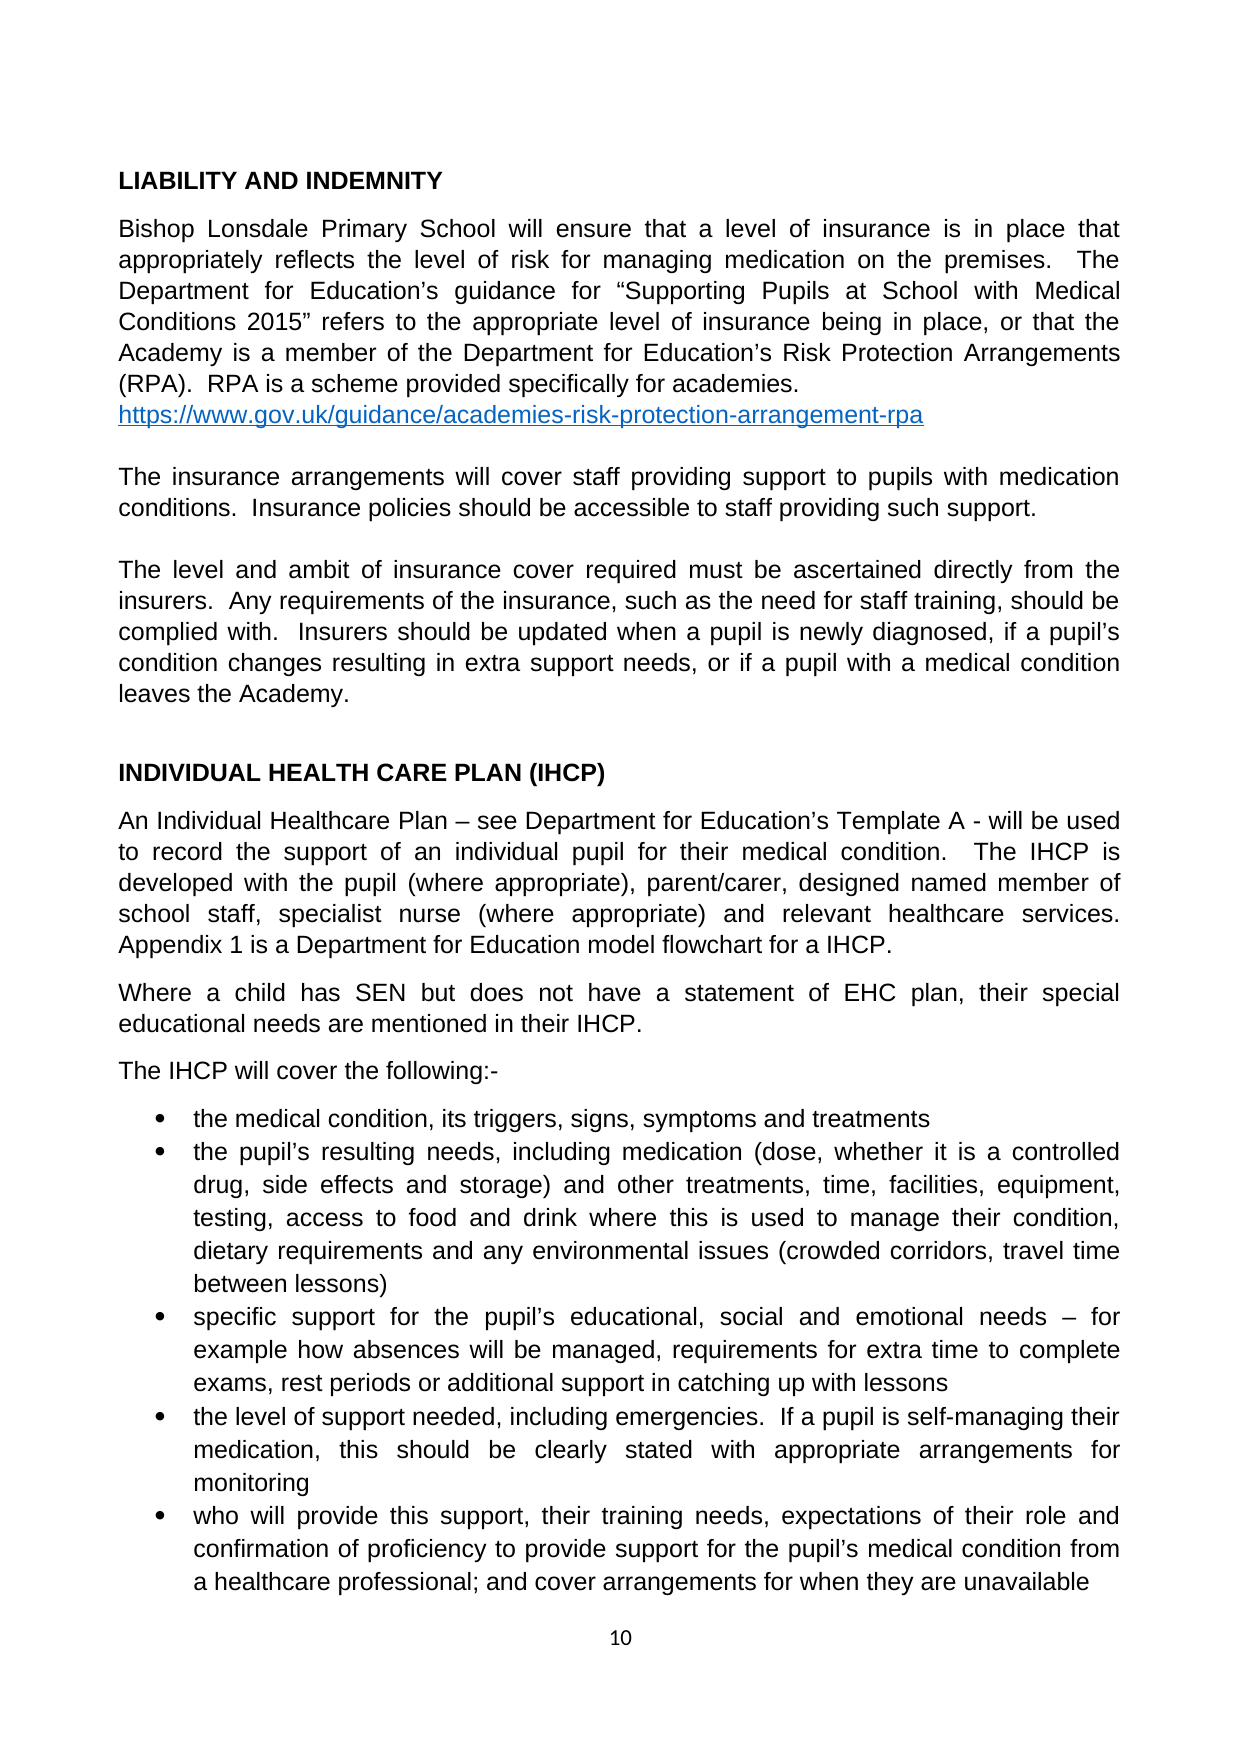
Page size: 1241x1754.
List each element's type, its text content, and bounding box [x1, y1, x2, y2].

text The IHCP will cover the following:- [118, 1056, 1122, 1085]
list the medical condition, its triggers, signs, symptoms and treatments [156, 1104, 1122, 1133]
list the pupil’s resulting needs, including medication (dose, whether it is a controlled drug, side effects and storage) and other treatments, time, facilities, equipment, testing, access to food and drink where this is used to manage their condition, dietary requirements and any environmental issues (crowded corridors, travel time between lessons) [156, 1137, 1122, 1298]
text An Individual Healthcare Plan – see Department for Education’s Template A - will be used to record the support of an individual pupil for their medical condition. The IHCP is developed with the pupil (where appropriate), parent/carer, designed named member of school staff, specialist nurse (where appropriate) and relevant healthcare services. Appendix 1 is a Department for Education model flowchart for a IHCP. [118, 806, 1122, 958]
list who will provide this support, their training needs, expectations of their role and confirmation of proficiency to provide support for the pupil’s medical condition from a healthcare professional; and cover arrangements for when they are unavailable [156, 1501, 1122, 1596]
text Individual Health Care Plan (IHCP) [118, 758, 1122, 787]
list the level of support needed, including emergencies. If a pupil is self-managing their medication, this should be clearly stated with appropriate arrangements for monitoring [156, 1401, 1122, 1496]
text https://www.gov.uk/guidance/academies-risk-protection-arrangement-rpa [118, 400, 1122, 428]
text LIABILITY AND INDEMNITY [118, 166, 1122, 194]
text The insurance arrangements will cover staff providing support to pupils with medication conditions. Insurance policies should be accessible to staff providing such support. [118, 462, 1122, 522]
list specific support for the pupil’s educational, social and emotional needs – for example how absences will be managed, requirements for extra time to complete exams, rest periods or additional support in catching up with lessons [156, 1302, 1122, 1397]
text Where a child has SEN but does not have a statement of EHC plan, their special educational needs are mentioned in their IHCP. [118, 977, 1122, 1037]
text The level and ambit of insurance cover required must be ascertained directly from the insurers. Any requirements of the insurance, such as the need for staff training, should be complied with. Insurers should be updated when a pupil is newly diagnosed, if a pupil’s condition changes resulting in extra support needs, or if a pupil with a medical condition leaves the Academy. [118, 555, 1122, 708]
text Bishop Lonsdale Primary School will ensure that a level of insurance is in place that appropriately reflects the level of risk for managing medication on the premises. The Department for Education’s guidance for “Supporting Pupils at School with Medical Conditions 2015” refers to the appropriate level of insurance being in place, or that the Academy is a member of the Department for Education’s Risk Protection Arrangements (RPA). RPA is a scheme provided specifically for academies. [118, 213, 1122, 397]
